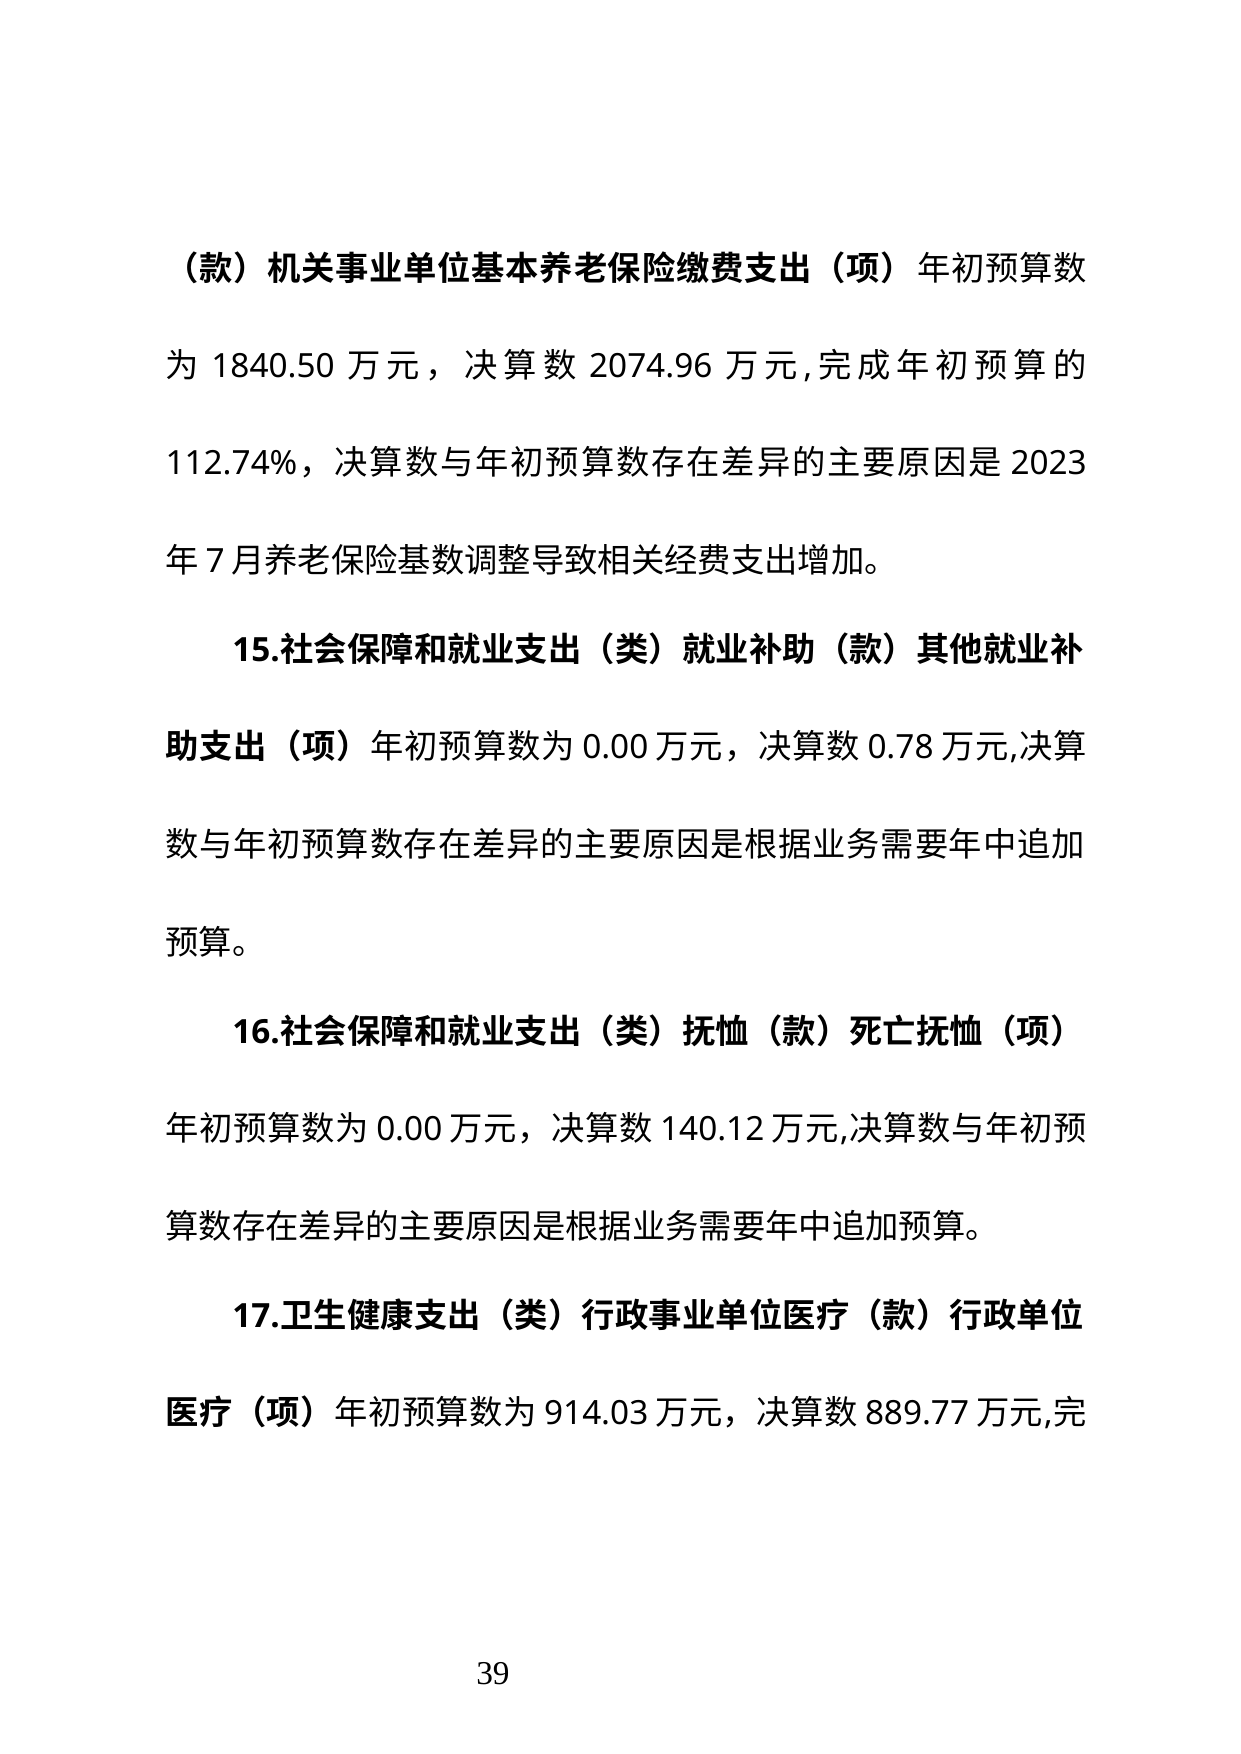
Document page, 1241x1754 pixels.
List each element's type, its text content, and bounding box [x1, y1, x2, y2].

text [165, 233, 1087, 590]
text 15.社会保障和就业支出（类）就业补助（款）其他就业补助支出（项）年初预算数为0.00万元，决算数0.78万元,决算数与年初预算数存在差异的主要原因是根据业务需要年中追加预算。 [165, 614, 1087, 972]
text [165, 1280, 1087, 1443]
text 16.社会保障和就业支出（类）抚恤（款）死亡抚恤（项）年初预算数为0.00万元，决算数140.12万元,决算数与年初预算数存在差异的主要原因是根据业务需要年中追加预算。 [165, 996, 1087, 1256]
